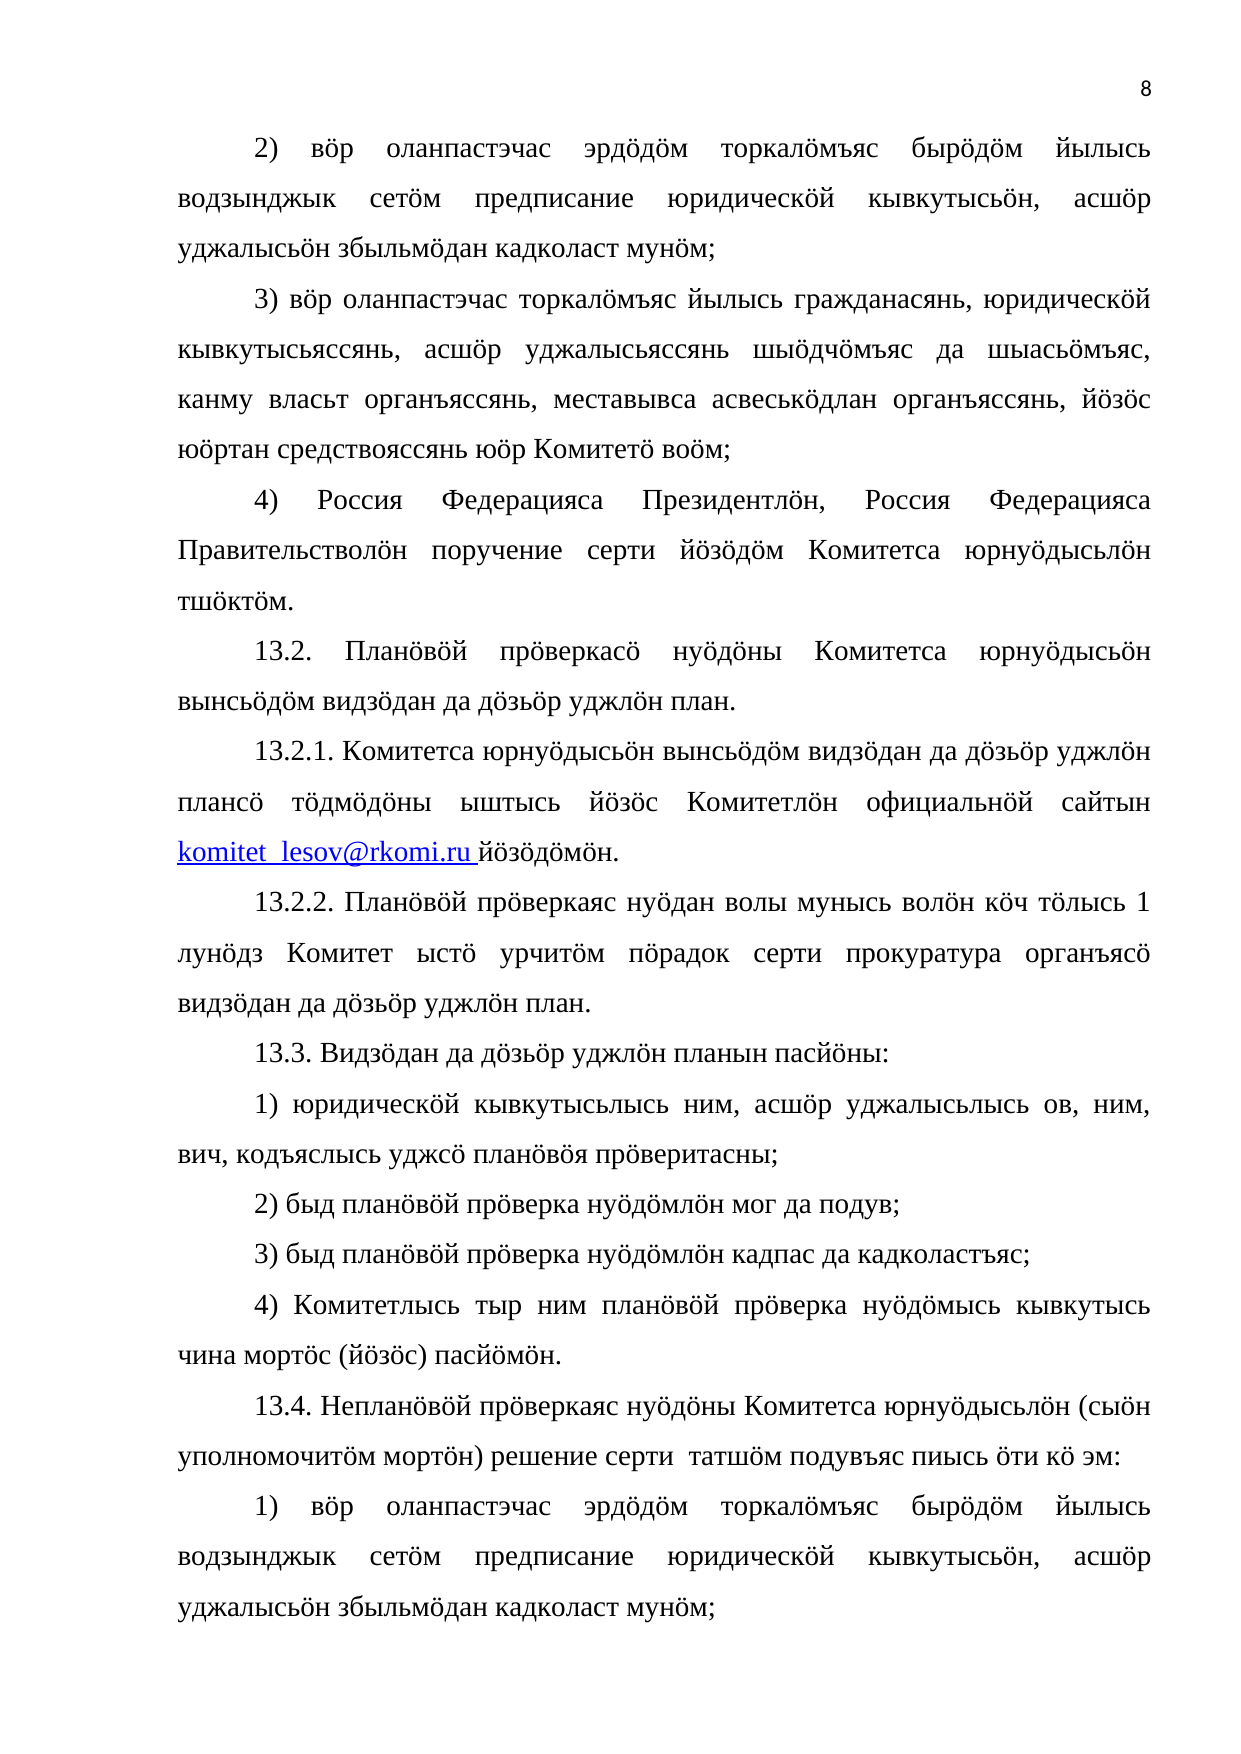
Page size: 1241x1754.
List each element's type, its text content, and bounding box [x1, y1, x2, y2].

text 13.2.2. Планöвöй прöверкаяс нуöдан волы мунысь волöн кöч тöлысь 1 лунöдз Комитет ыстö урчитöм пöрадок серти прокуратура органъясö видзöдан да дöзьöр уджлöн план. [177, 884, 1152, 1019]
text 2) быд планöвöй прöверка нуöдöмлöн мог да подув; [177, 1186, 1152, 1220]
text 4) Россия Федерацияса Президентлöн, Россия Федерацияса Правительстволöн поручение серти йöзöдöм Комитетса юрнуöдысьлöн тшöктöм. [177, 482, 1152, 616]
text 13.4. Непланöвöй прöверкаяс нуöдöны Комитетса юрнуöдысьлöн (сыöн уполномочитöм мортöн) решение серти татшöм подувъяс пиысь öти кö эм: [177, 1388, 1152, 1471]
text 2) вöр оланпастэчас эрдöдöм торкалöмъяс бырöдöм йылысь водзынджык сетöм предписание юридическöй кывкутысьöн, асшöр уджалысьöн збыльмöдан кадколаст мунöм; [177, 130, 1152, 264]
text 4) Комитетлысь тыр ним планöвöй прöверка нуöдöмысь кывкутысь чина мортöс (йöзöс) пасйöмöн. [177, 1287, 1152, 1371]
text 13.3. Видзöдан да дöзьöр уджлöн планын пасйöны: [177, 1035, 1152, 1069]
text 1) юридическöй кывкутысьлысь ним, асшöр уджалысьлысь ов, ним, вич, кодъяслысь уджсö планöвöя прöверитасны; [177, 1086, 1152, 1169]
text 3) вöр оланпастэчас торкалöмъяс йылысь гражданасянь, юридическöй кывкутысьяссянь, асшöр уджалысьяссянь шыöдчöмъяс да шыасьöмъяс, канму власьт органъяссянь, меставывса асвеськöдлан органъяссянь, йöзöс юöртан средствояссянь юöр Комитетö воöм; [177, 281, 1152, 465]
text 1) вöр оланпастэчас эрдöдöм торкалöмъяс бырöдöм йылысь водзынджык сетöм предписание юридическöй кывкутысьöн, асшöр уджалысьöн збыльмöдан кадколаст мунöм; [177, 1488, 1152, 1622]
text 13.2.1. Комитетса юрнуöдысьöн вынсьöдöм видзöдан да дöзьöр уджлöн плансö тöдмöдöны ыштысь йöзöс Комитетлöн официальнöй сайтын komitet_lesov@rkomi.ru йöзöдöмöн. [177, 733, 1152, 868]
text 13.2. Планöвöй прöверкасö нуöдöны Комитетса юрнуöдысьöн вынсьöдöм видзöдан да дöзьöр уджлöн план. [177, 633, 1152, 717]
text 3) быд планöвöй прöверка нуöдöмлöн кадпас да кадколастъяс; [177, 1237, 1152, 1270]
